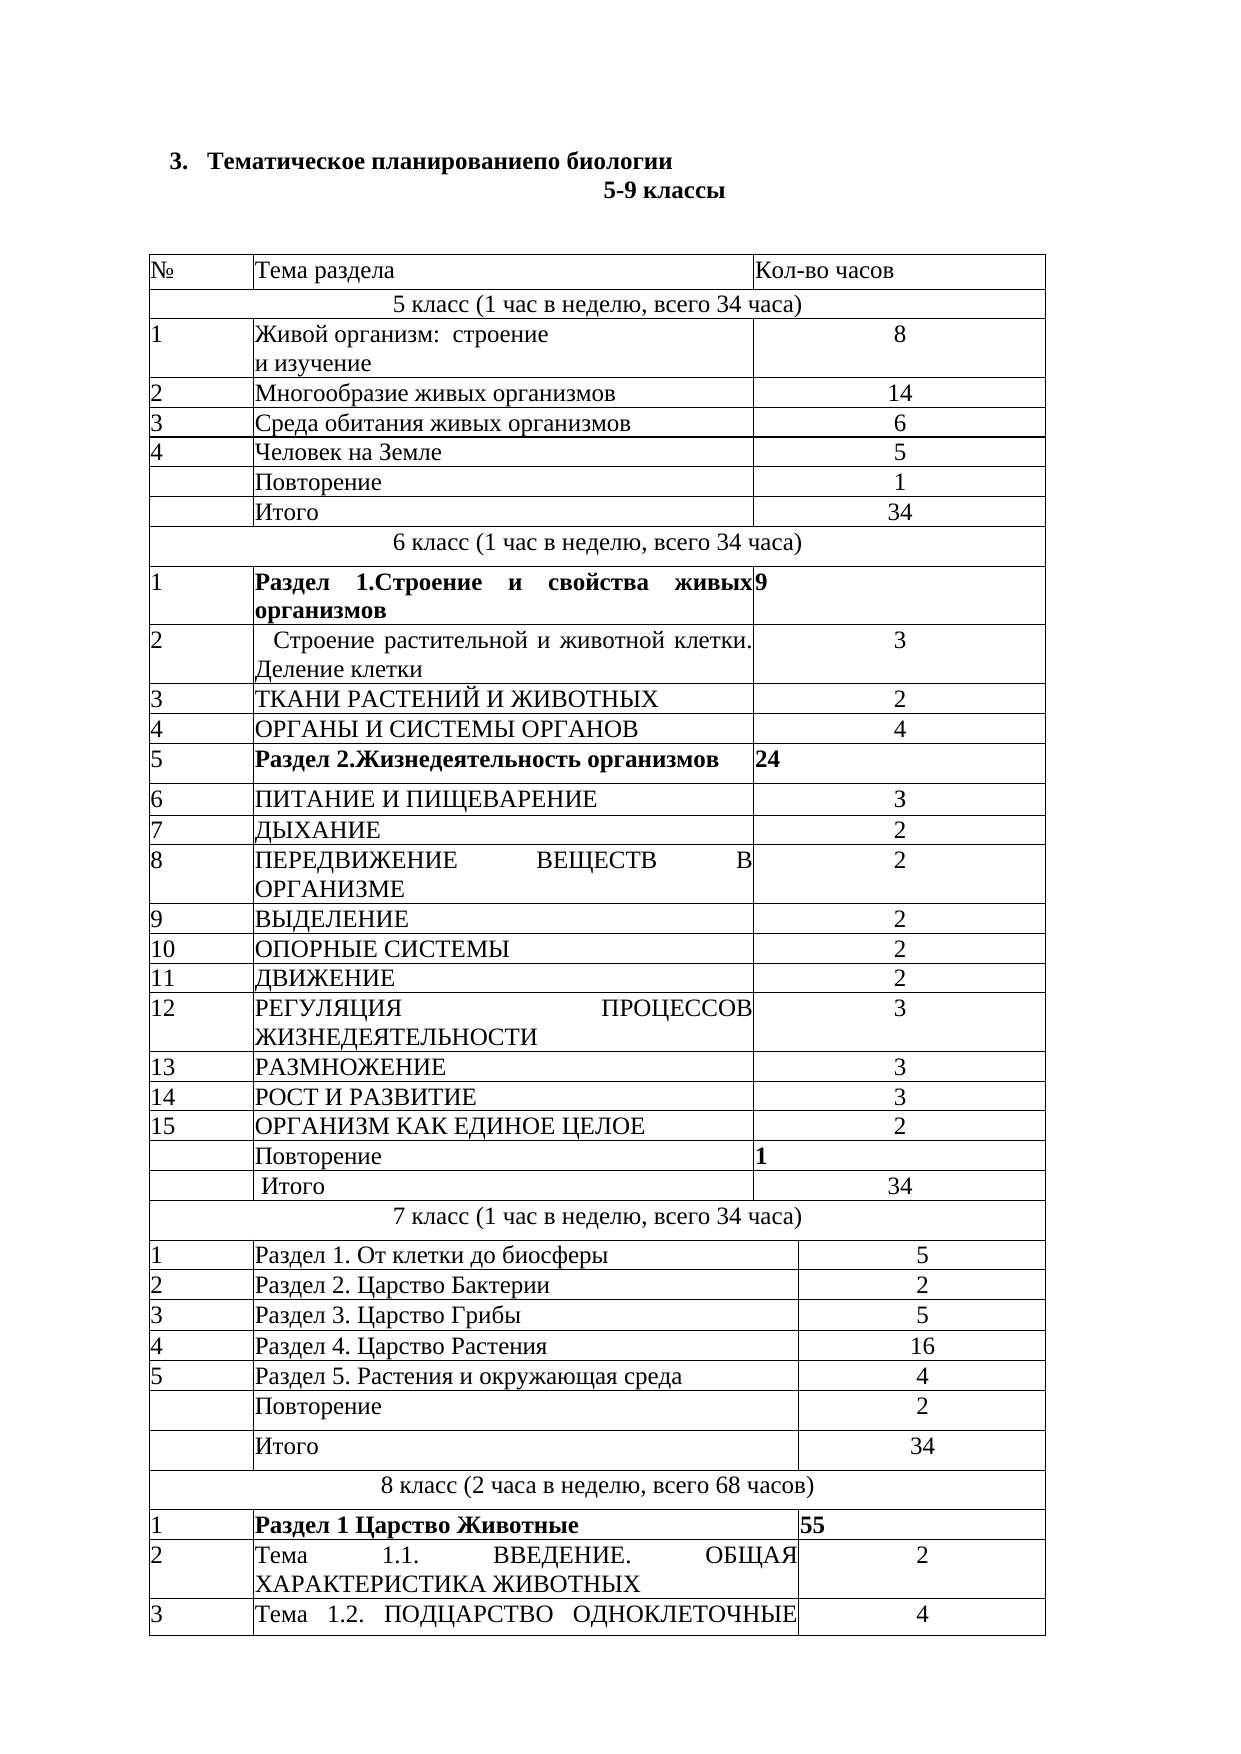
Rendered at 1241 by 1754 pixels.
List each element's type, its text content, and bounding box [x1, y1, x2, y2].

table_cell Итого [254, 497, 753, 526]
table_cell 2 [150, 1270, 253, 1299]
table_cell 8 [150, 845, 253, 903]
table_cell 8 класс (2 часа в неделю, всего 68 часов) [150, 1471, 1045, 1509]
table_cell 3 [754, 625, 1045, 683]
table_cell 4 [150, 1331, 253, 1360]
table_header Кол-во часов [754, 255, 1045, 288]
table_cell 10 [150, 934, 253, 962]
table_cell 5 [150, 744, 253, 783]
table_cell 4 [754, 714, 1045, 743]
table_cell РАЗМНОЖЕНИЕ [254, 1052, 753, 1081]
table_cell 2 [799, 1270, 1045, 1299]
table_header Тема раздела [254, 255, 753, 288]
table_cell 2 [754, 934, 1045, 962]
table_cell 6 класс (1 час в неделю, всего 34 часа) [150, 527, 1045, 566]
table_cell 3 [150, 408, 253, 436]
table_cell З [754, 784, 1045, 814]
table_cell 14 [150, 1082, 253, 1110]
table_cell 1 [150, 1510, 253, 1539]
table_cell 2 [150, 625, 253, 683]
table_cell 5 класс (1 час в неделю, всего 34 часа) [150, 290, 1045, 318]
table_cell 5 [150, 1361, 253, 1390]
table_cell Раздел 4. Царство Растения [254, 1331, 798, 1360]
table_cell 3 [150, 684, 253, 713]
table_cell Раздел 1.Строение и свойства живых организмов [254, 567, 753, 624]
table_cell Повторение [254, 1141, 753, 1170]
table_cell 6 [150, 784, 253, 814]
table_cell Тема 1.1. ВВЕДЕНИЕ. ОБЩАЯ ХАРАКТЕРИСТИКА ЖИВОТНЫХ [254, 1540, 798, 1598]
table_cell 3 [754, 993, 1045, 1051]
table_cell 6 [754, 408, 1045, 436]
table_cell [150, 1171, 253, 1200]
table_cell 2 [150, 1540, 253, 1598]
table_cell 2 [150, 378, 253, 407]
table_cell 4 [150, 438, 253, 466]
table_cell Раздел 3. Царство Грибы [254, 1300, 798, 1330]
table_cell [254, 1599, 798, 1635]
table_cell 34 [799, 1431, 1045, 1469]
table_cell Среда обитания живых организмов [254, 408, 753, 436]
table_cell [150, 1431, 253, 1469]
table_cell 3 [754, 1052, 1045, 1081]
table_cell Итого [254, 1171, 753, 1200]
table_cell ДЫХАНИЕ [254, 816, 753, 844]
table_cell 1 [754, 1141, 1045, 1170]
table_cell 13 [150, 1052, 253, 1081]
table_cell 2 [754, 964, 1045, 992]
table_cell Многообразие живых организмов [254, 378, 753, 407]
table_cell 5 [799, 1300, 1045, 1330]
table_cell 3 [150, 1599, 253, 1635]
table_cell 14 [754, 378, 1045, 407]
table_header № [150, 255, 253, 288]
table_cell Живой организм: строение и изучение [254, 319, 753, 377]
table_cell 5 [799, 1241, 1045, 1269]
table_cell 4 [799, 1361, 1045, 1390]
table_cell 2 [799, 1540, 1045, 1598]
table_cell Раздел 2.Жизнедеятельность организмов [254, 744, 753, 783]
table_cell 1 [150, 319, 253, 377]
table_cell 34 [754, 497, 1045, 526]
table_cell 15 [150, 1111, 253, 1140]
table_cell Раздел 1 Царство Животные [254, 1510, 798, 1539]
table_cell ПЕРЕДВИЖЕНИЕ ВЕЩЕСТВ В ОРГАНИЗМЕ [254, 845, 753, 903]
table_cell 5 [754, 438, 1045, 466]
table_cell 2 [754, 816, 1045, 844]
table_cell ОРГАНИЗМ КАК ЕДИНОЕ ЦЕЛОЕ [254, 1111, 753, 1140]
table_cell 2 [754, 845, 1045, 903]
table_cell 16 [799, 1331, 1045, 1360]
table_cell 24 [754, 744, 1045, 783]
table_cell 4 [799, 1599, 1045, 1635]
table_cell 4 [150, 714, 253, 743]
table_cell 3 [150, 1300, 253, 1330]
table_cell Итого [254, 1431, 798, 1469]
table_cell ТКАНИ РАСТЕНИЙ И ЖИВОТНЫХ [254, 684, 753, 713]
table_cell [150, 497, 253, 526]
table_cell [150, 467, 253, 496]
table_cell 9 [754, 567, 1045, 624]
table_cell ДВИЖЕНИЕ [254, 964, 753, 992]
table_cell Человек на Земле [254, 438, 753, 466]
table_cell Повторение [254, 467, 753, 496]
title Тематическое планированиепо биологии [169, 146, 1152, 175]
table_cell 3 [754, 1082, 1045, 1110]
table_cell ВЫДЕЛЕНИЕ [254, 904, 753, 933]
table_cell РОСТ И РАЗВИТИЕ [254, 1082, 753, 1110]
table_cell Раздел 2. Царство Бактерии [254, 1270, 798, 1299]
table_cell 1 [150, 567, 253, 624]
table_cell [150, 1391, 253, 1430]
table_cell 7 [150, 816, 253, 844]
table_cell 12 [150, 993, 253, 1051]
table_cell 2 [754, 904, 1045, 933]
table_cell 8 [754, 319, 1045, 377]
table_cell 2 [754, 684, 1045, 713]
table_cell 2 [799, 1391, 1045, 1430]
table_cell 1 [150, 1241, 253, 1269]
table_cell РЕГУЛЯЦИЯ ПРОЦЕССОВ ЖИЗНЕДЕЯТЕЛЬНОСТИ [254, 993, 753, 1051]
table_cell ОПОРНЫЕ СИСТЕМЫ [254, 934, 753, 962]
table_cell 9 [150, 904, 253, 933]
table_cell 2 [754, 1111, 1045, 1140]
table_cell Раздел 1. От клетки до биосферы [254, 1241, 798, 1269]
table_cell 11 [150, 964, 253, 992]
table_cell Строение растительной и животной клетки. Деление клетки [254, 625, 753, 683]
table_cell 34 [754, 1171, 1045, 1200]
table_cell Повторение [254, 1391, 798, 1430]
text 5-9 классы [177, 175, 1152, 204]
table_cell [150, 1141, 253, 1170]
table_cell 1 [754, 467, 1045, 496]
table_cell ПИТАНИЕ И ПИЩЕВАРЕНИЕ [254, 784, 753, 814]
table_cell 7 класс (1 час в неделю, всего 34 часа) [150, 1201, 1045, 1239]
table_cell ОРГАНЫ И СИСТЕМЫ ОРГАНОВ [254, 714, 753, 743]
table_cell 55 [799, 1510, 1045, 1539]
table_cell Раздел 5. Растения и окружающая среда [254, 1361, 798, 1390]
